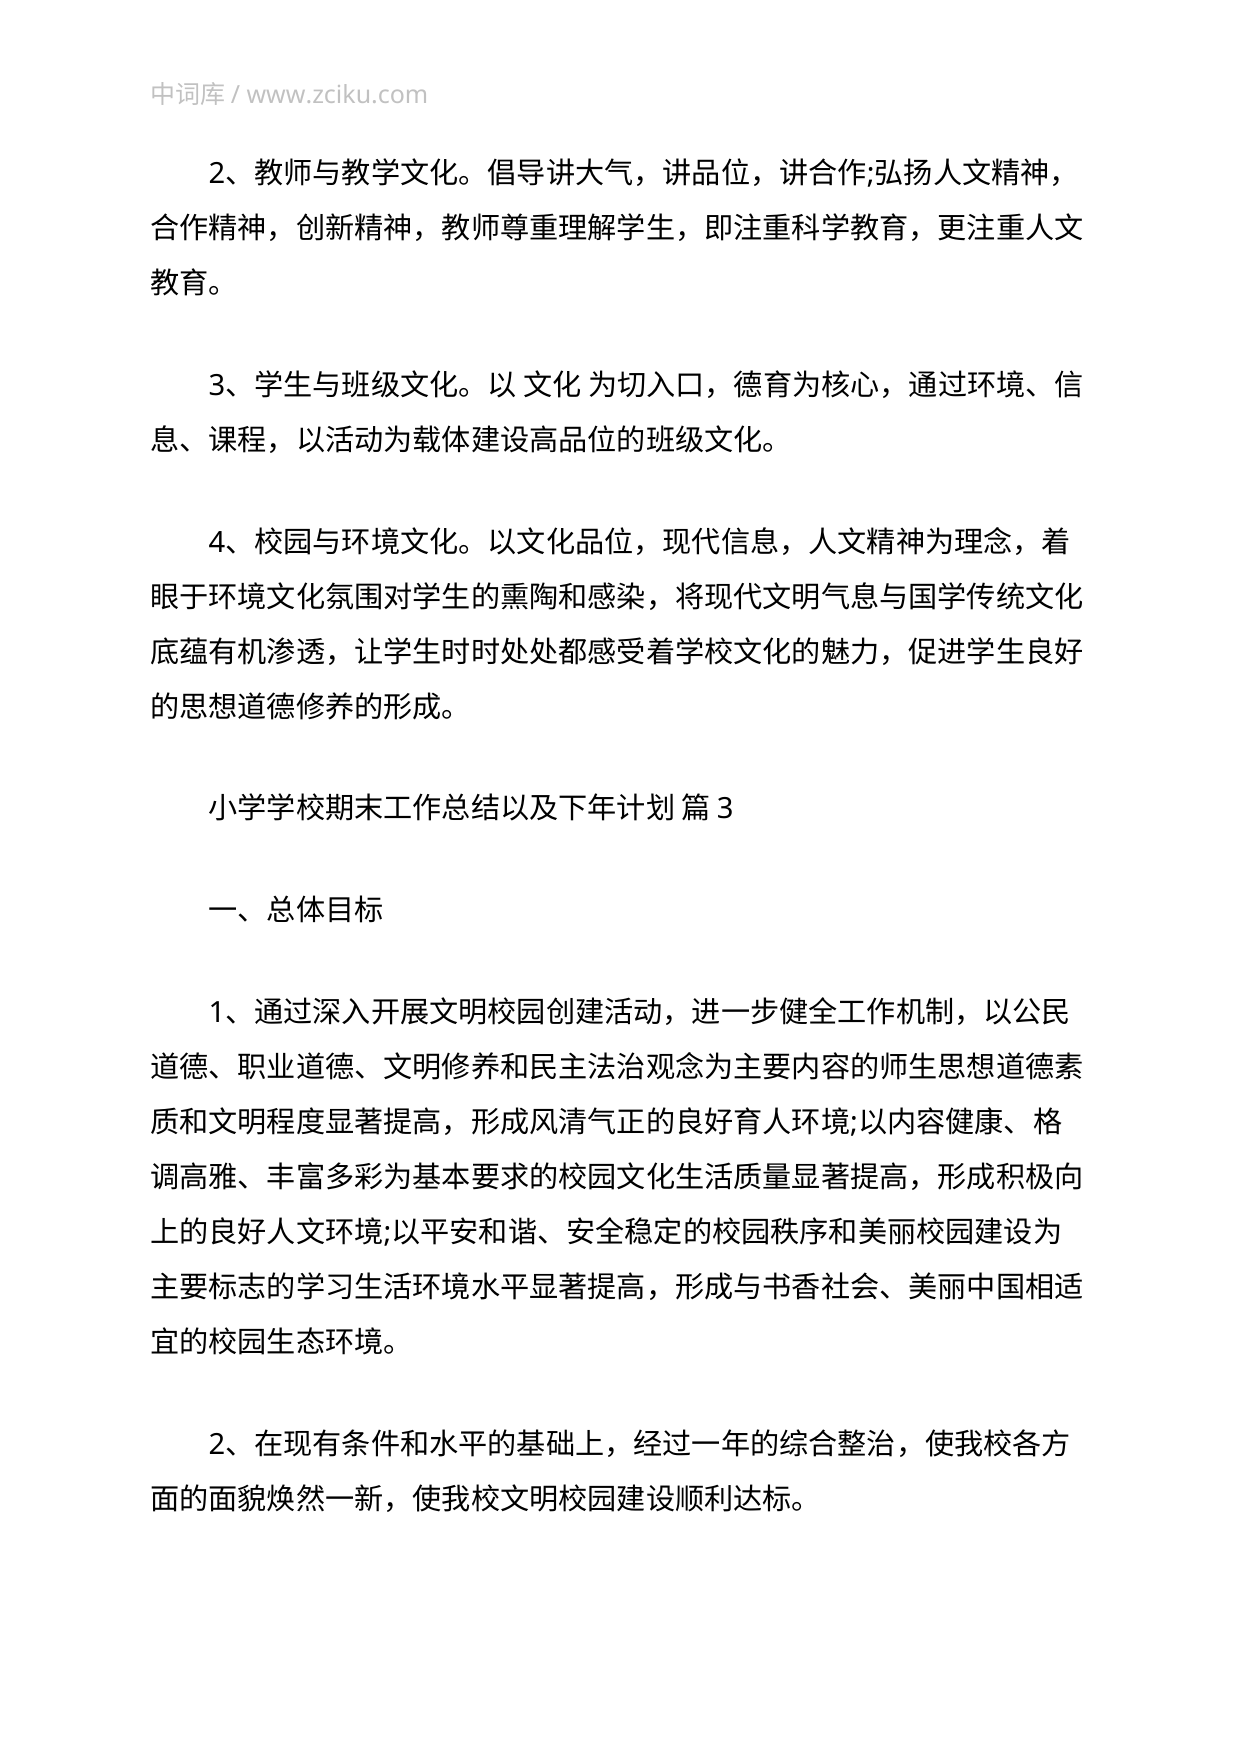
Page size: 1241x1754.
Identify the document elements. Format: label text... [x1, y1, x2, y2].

text 2、在现有条件和水平的基础上，经过一年的综合整治，使我校各方面的面貌焕然一新，使我校文明校园建设顺利达标。 [150, 1420, 1090, 1517]
text 小学学校期末工作总结以及下年计划 篇3 [150, 785, 1090, 827]
text 3、学生与班级文化。以 文化 为切入口，德育为核心，通过环境、信息、课程，以活动为载体建设高品位的班级文化。 [150, 362, 1090, 459]
text 1、通过深入开展文明校园创建活动，进一步健全工作机制，以公民道德、职业道德、文明修养和民主法治观念为主要内容的师生思想道德素质和文明程度显著提高，形成风清气正的良好育人环境;以内容健康、格调高雅、丰富多彩为基本要求的校园文化生活质量显著提高，形成积极向上的良好人文环境;以平安和谐、安全稳定的校园秩序和美丽校园建设为主要标志的学习生活环境水平显著提高，形成与书香社会、美丽中国相适宜的校园生态环境。 [150, 989, 1090, 1361]
text 4、校园与环境文化。以文化品位，现代信息，人文精神为理念，着眼于环境文化氛围对学生的熏陶和感染，将现代文明气息与国学传统文化底蕴有机渗透，让学生时时处处都感受着学校文化的魅力，促进学生良好的思想道德修养的形成。 [150, 518, 1090, 726]
text 2、教师与教学文化。倡导讲大气，讲品位，讲合作;弘扬人文精神，合作精神，创新精神，教师尊重理解学生，即注重科学教育，更注重人文教育。 [150, 150, 1090, 302]
text 一、总体目标 [150, 887, 1090, 929]
